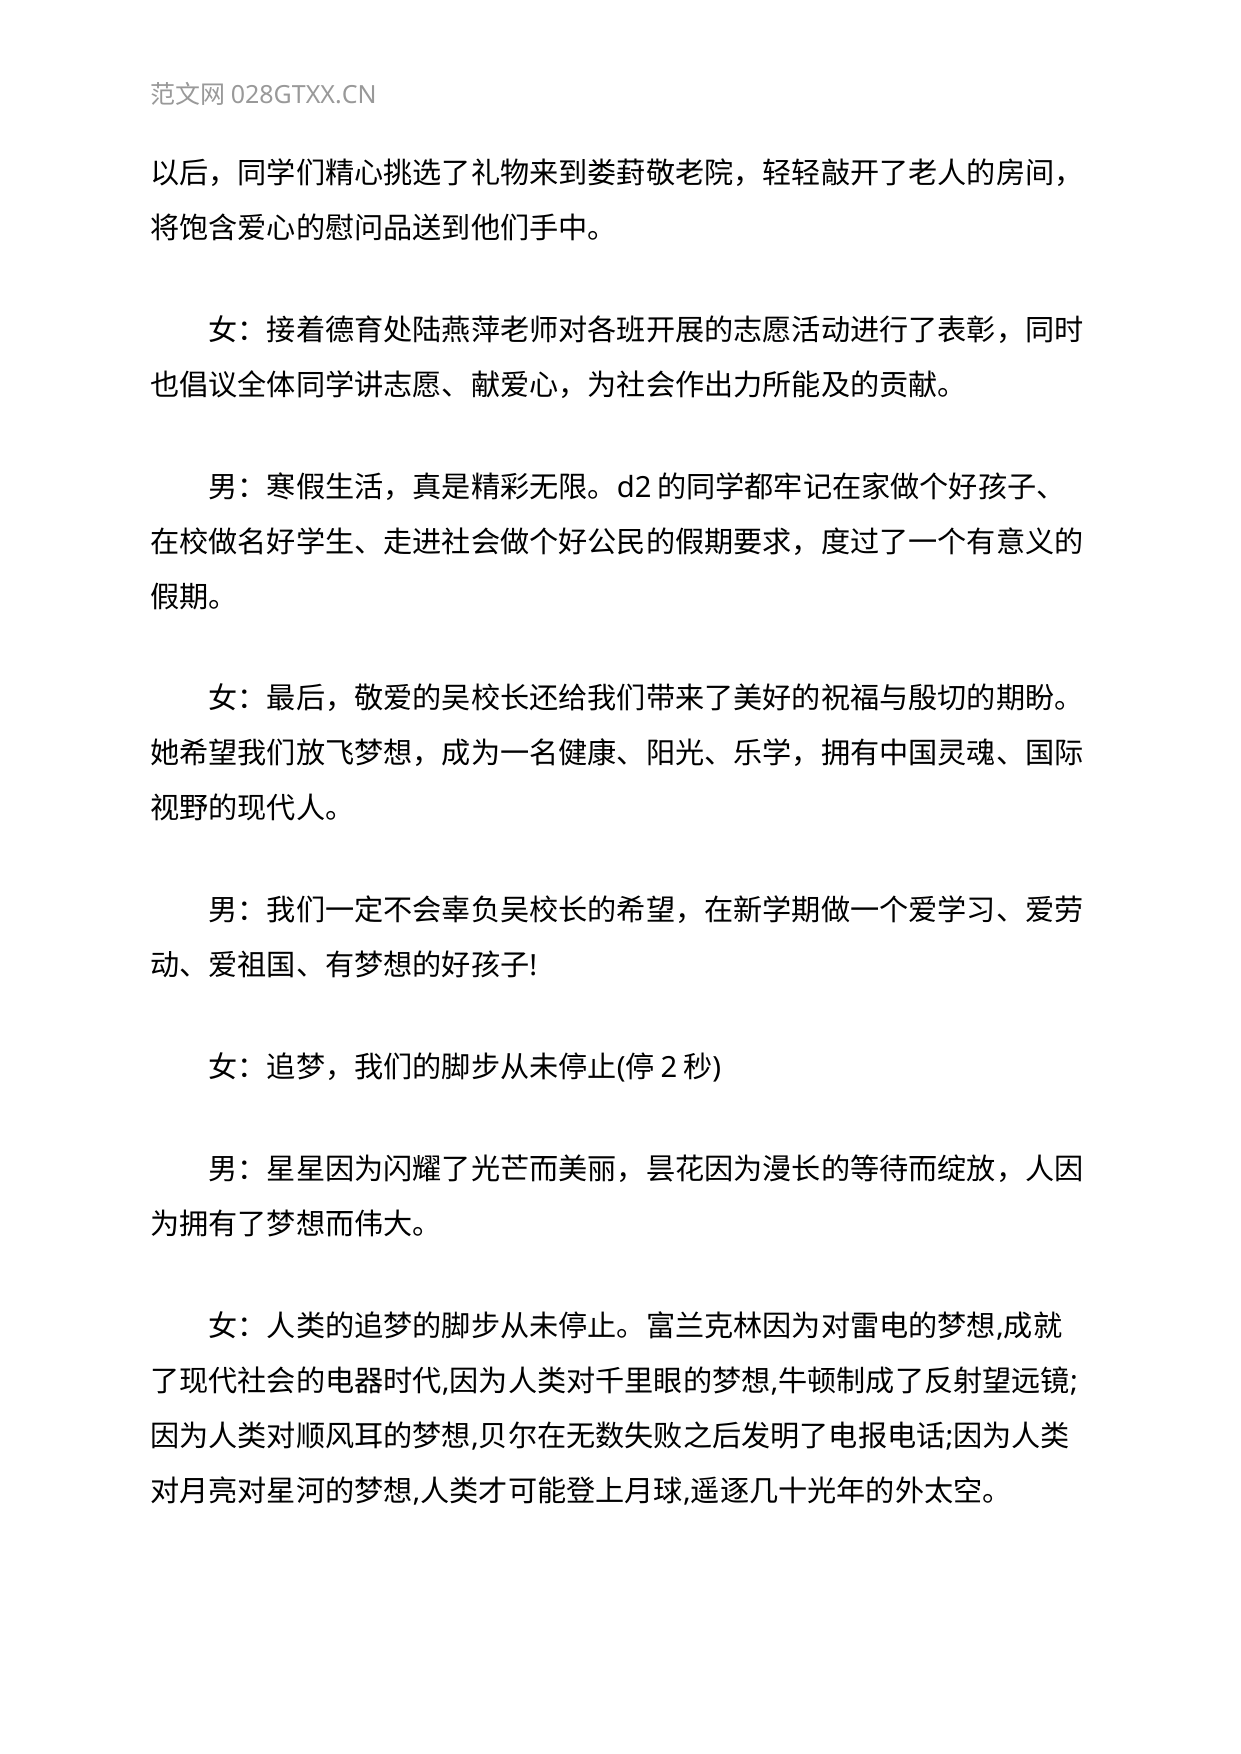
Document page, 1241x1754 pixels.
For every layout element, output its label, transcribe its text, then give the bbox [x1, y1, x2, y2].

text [150, 150, 1090, 247]
text 女：人类的追梦的脚步从未停止。富兰克林因为对雷电的梦想,成就了现代社会的电器时代,因为人类对千里眼的梦想,牛顿制成了反射望远镜;因为人类对顺风耳的梦想,贝尔在无数失败之后发明了电报电话;因为人类对月亮对星河的梦想,人类才可能登上月球,遥逐几十光年的外太空。 [150, 1302, 1090, 1509]
text 女：追梦，我们的脚步从未停止(停2秒) [150, 1043, 1090, 1086]
text 女：接着德育处陆燕萍老师对各班开展的志愿活动进行了表彰，同时也倡议全体同学讲志愿、献爱心，为社会作出力所能及的贡献。 [150, 307, 1090, 404]
text 男：寒假生活，真是精彩无限。d2的同学都牢记在家做个好孩子、在校做名好学生、走进社会做个好公民的假期要求，度过了一个有意义的假期。 [150, 463, 1090, 616]
text 男：星星因为闪耀了光芒而美丽，昙花因为漫长的等待而绽放，人因为拥有了梦想而伟大。 [150, 1145, 1090, 1243]
text 男：我们一定不会辜负吴校长的希望，在新学期做一个爱学习、爱劳动、爱祖国、有梦想的好孩子! [150, 887, 1090, 984]
text 女：最后，敬爱的吴校长还给我们带来了美好的祝福与殷切的期盼。她希望我们放飞梦想，成为一名健康、阳光、乐学，拥有中国灵魂、国际视野的现代人。 [150, 675, 1090, 827]
